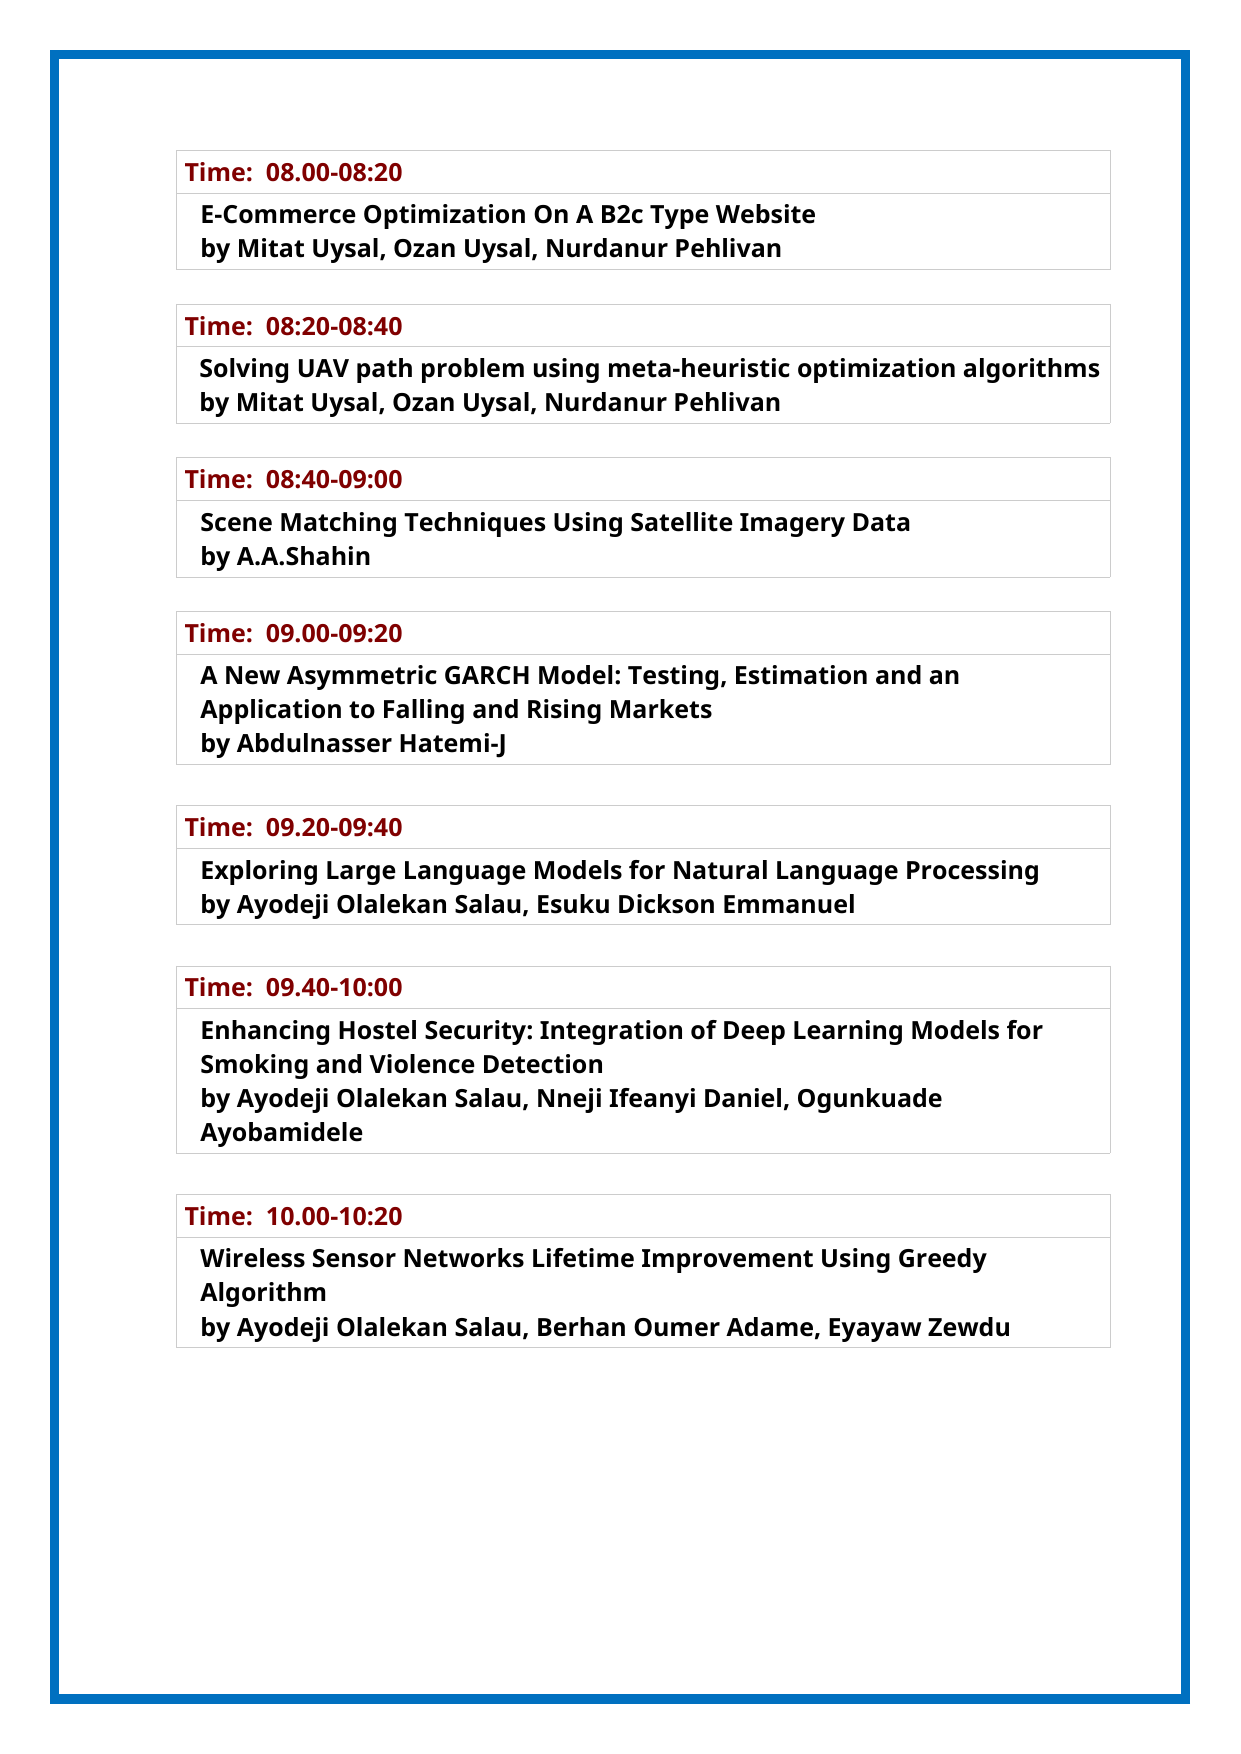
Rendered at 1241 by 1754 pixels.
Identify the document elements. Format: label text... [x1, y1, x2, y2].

table_cell A New Asymmetric GARCH Model: Testing, Estimation and an Application to Falling and Rising Markets by Abdulnasser Hatemi-J [177, 655, 1110, 764]
table_header Time: 09.20-09:40 [177, 806, 1110, 848]
table_header Time: 08.00-08:20 [177, 151, 1110, 192]
table_header Time: 08:20-08:40 [177, 305, 1110, 346]
table_cell Solving UAV path problem using meta-heuristic optimization algorithms by Mitat Uysal, Ozan Uysal, Nurdanur Pehlivan [177, 347, 1110, 423]
table_header Time: 09.40-10:00 [177, 967, 1110, 1008]
table_header Time: 09.00-09:20 [177, 612, 1110, 653]
table_cell Scene Matching Techniques Using Satellite Imagery Data by A.A.Shahin [177, 501, 1110, 576]
table_header Time: 10.00-10:20 [177, 1195, 1110, 1237]
table_cell Exploring Large Language Models for Natural Language Processing by Ayodeji Olalekan Salau, Esuku Dickson Emmanuel [177, 849, 1110, 924]
table_header Time: 08:40-09:00 [177, 458, 1110, 500]
table_cell Enhancing Hostel Security: Integration of Deep Learning Models for Smoking and Violence Detection by Ayodeji Olalekan Salau, Nneji Ifeanyi Daniel, Ogunkuade Ayobamidele [177, 1009, 1110, 1153]
table_cell Wireless Sensor Networks Lifetime Improvement Using Greedy Algorithm by Ayodeji Olalekan Salau, Berhan Oumer Adame, Eyayaw Zewdu [177, 1238, 1110, 1347]
table_cell E-Commerce Optimization On A B2c Type Website by Mitat Uysal, Ozan Uysal, Nurdanur Pehlivan [177, 194, 1110, 269]
